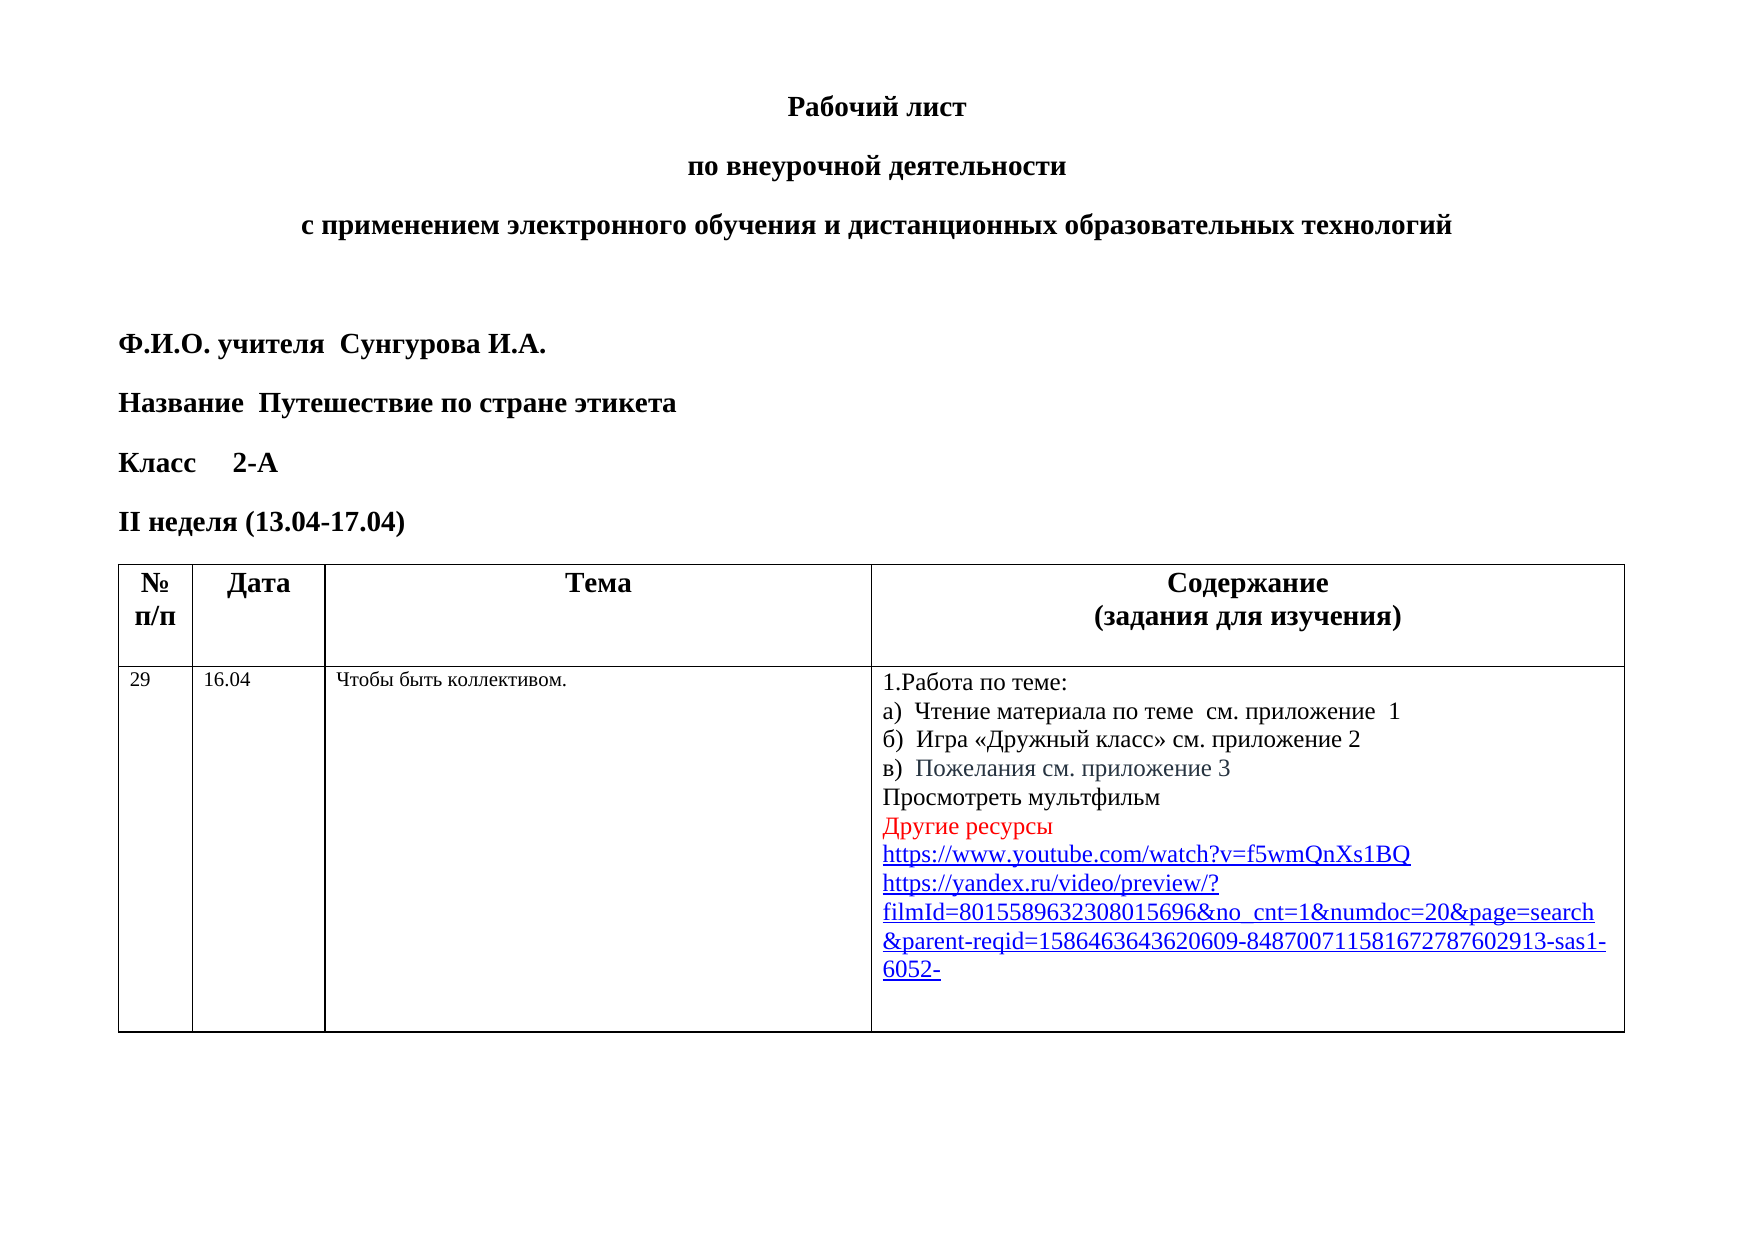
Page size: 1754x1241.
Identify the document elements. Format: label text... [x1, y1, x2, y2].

table_header № п/п [119, 565, 192, 666]
text с применением электронного обучения и дистанционных образовательных технологий [118, 207, 1636, 241]
table_cell Чтобы быть коллективом. [326, 667, 871, 1031]
table_header Тема [326, 565, 871, 666]
text по внеурочной деятельности [118, 148, 1636, 182]
table_cell 29 [119, 667, 192, 1031]
text Рабочий лист [118, 89, 1636, 122]
table_header Дата [193, 565, 324, 666]
text Название Путешествие по стране этикета [118, 386, 1636, 419]
table_cell 1.Работа по теме: а) Чтение материала по теме см. приложение 1 б) Игра «Дружный класс» см. приложение 2 в) Пожелания см. приложение 3 Просмотреть мультфильм Другие ресурсы https://www.youtube.com/watch?v=f5wmQnXs1BQ https://yandex.ru/video/preview/?filmId=8015589632308015696&no_cnt=1&numdoc=20&page=search&parent-reqid=1586463643620609-848700711581672787602913-sas1-6052- [872, 667, 1624, 1031]
text II неделя (13.04-17.04) [118, 504, 1636, 538]
table_cell 16.04 [193, 667, 324, 1031]
table_header Содержание (задания для изучения) [872, 565, 1624, 666]
text Ф.И.О. учителя Сунгурова И.А. [118, 326, 1636, 360]
text Класс 2-А [118, 445, 1636, 478]
